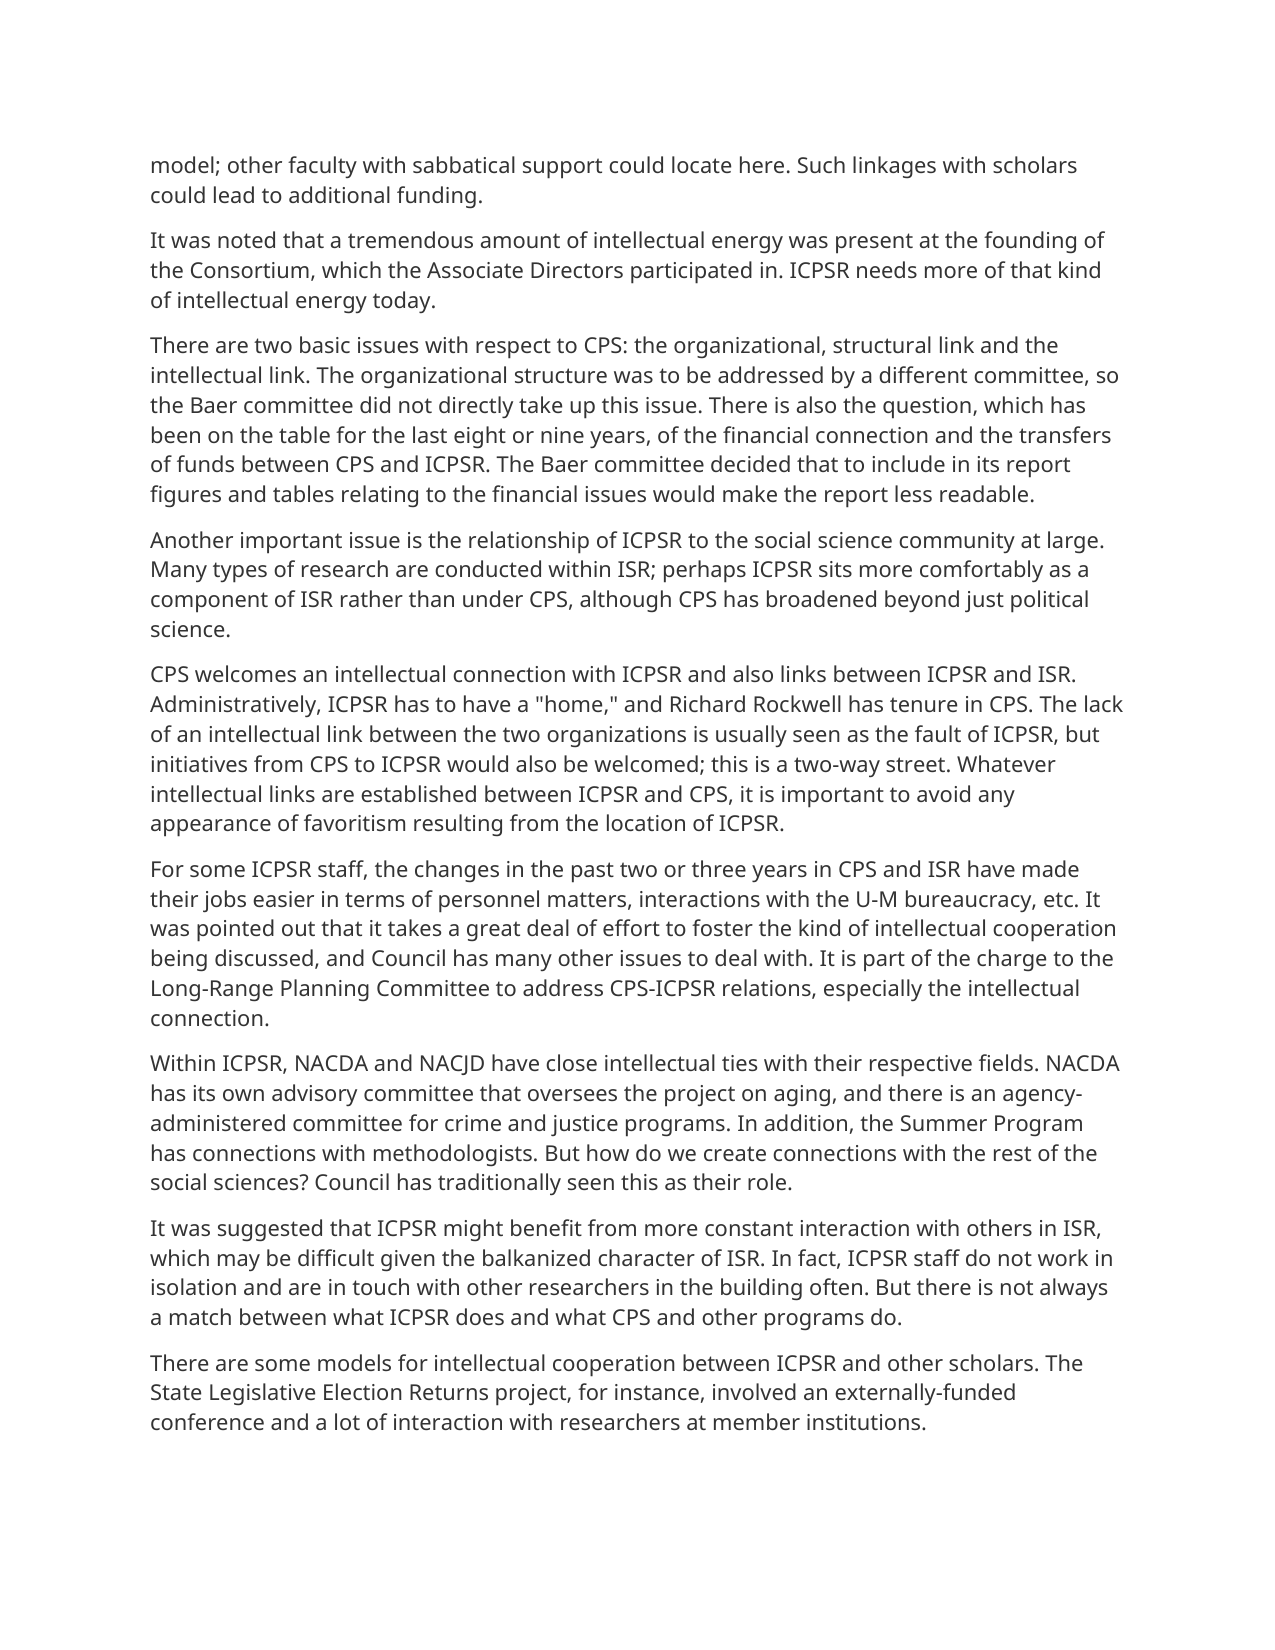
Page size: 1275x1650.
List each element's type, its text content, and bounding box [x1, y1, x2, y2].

text It was suggested that ICPSR might benefit from more constant interaction with others in ISR, which may be difficult given the balkanized character of ISR. In fact, ICPSR staff do not work in isolation and are in touch with other researchers in the building often. But there is not always a match between what ICPSR does and what CPS and other programs do. [150, 1213, 1125, 1332]
text CPS welcomes an intellectual connection with ICPSR and also links between ICPSR and ISR. Administratively, ICPSR has to have a "home," and Richard Rockwell has tenure in CPS. The lack of an intellectual link between the two organizations is usually seen as the fault of ICPSR, but initiatives from CPS to ICPSR would also be welcomed; this is a two-way street. Whatever intellectual links are established between ICPSR and CPS, it is important to avoid any appearance of favoritism resulting from the location of ICPSR. [150, 659, 1125, 838]
text There are some models for intellectual cooperation between ICPSR and other scholars. The State Legislative Election Returns project, for instance, involved an externally-funded conference and a lot of interaction with researchers at member institutions. [150, 1347, 1125, 1437]
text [150, 150, 1125, 209]
text It was noted that a tremendous amount of intellectual energy was present at the founding of the Consortium, which the Associate Directors participated in. ICPSR needs more of that kind of intellectual energy today. [150, 225, 1125, 314]
text Within ICPSR, NACDA and NACJD have close intellectual ties with their respective fields. NACDA has its own advisory committee that oversees the project on aging, and there is an agency-administered committee for crime and justice programs. In addition, the Summer Program has connections with methodologists. But how do we create connections with the rest of the social sciences? Council has traditionally seen this as their role. [150, 1048, 1125, 1197]
text For some ICPSR staff, the changes in the past two or three years in CPS and ISR have made their jobs easier in terms of personnel matters, interactions with the U-M bureaucracy, etc. It was pointed out that it takes a great deal of effort to foster the kind of intellectual cooperation being discussed, and Council has many other issues to deal with. It is part of the charge to the Long-Range Planning Committee to address CPS-ICPSR relations, especially the intellectual connection. [150, 854, 1125, 1032]
text Another important issue is the relationship of ICPSR to the social science community at large. Many types of research are conducted within ISR; perhaps ICPSR sits more comfortably as a component of ISR rather than under CPS, although CPS has broadened beyond just political science. [150, 524, 1125, 644]
text There are two basic issues with respect to CPS: the organizational, structural link and the intellectual link. The organizational structure was to be addressed by a different committee, so the Baer committee did not directly take up this issue. There is also the question, which has been on the table for the last eight or nine years, of the financial connection and the transfers of funds between CPS and ICPSR. The Baer committee decided that to include in its report figures and tables relating to the financial issues would make the report less readable. [150, 330, 1125, 509]
